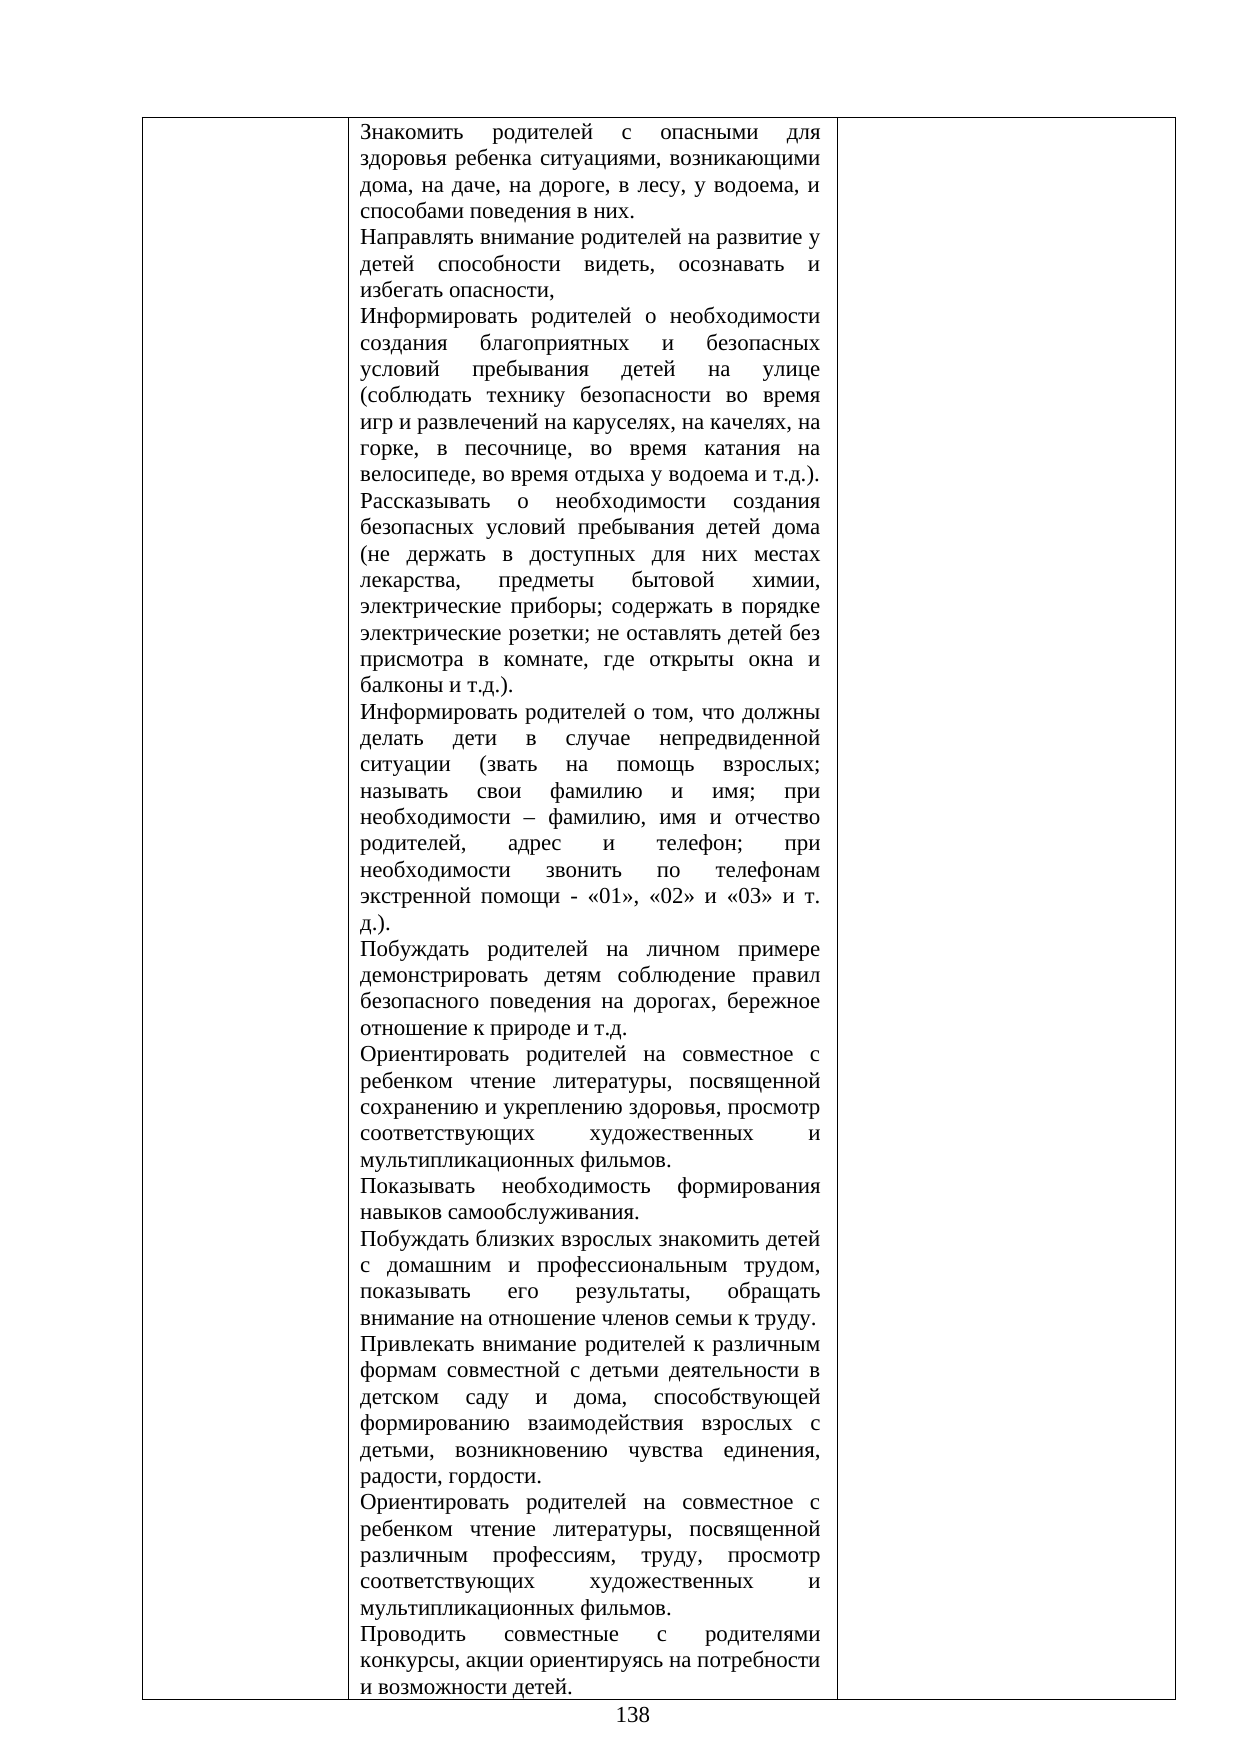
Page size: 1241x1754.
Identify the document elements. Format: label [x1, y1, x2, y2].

table_cell [143, 118, 348, 1699]
table_cell [838, 118, 1175, 1699]
table_cell [349, 118, 837, 1699]
